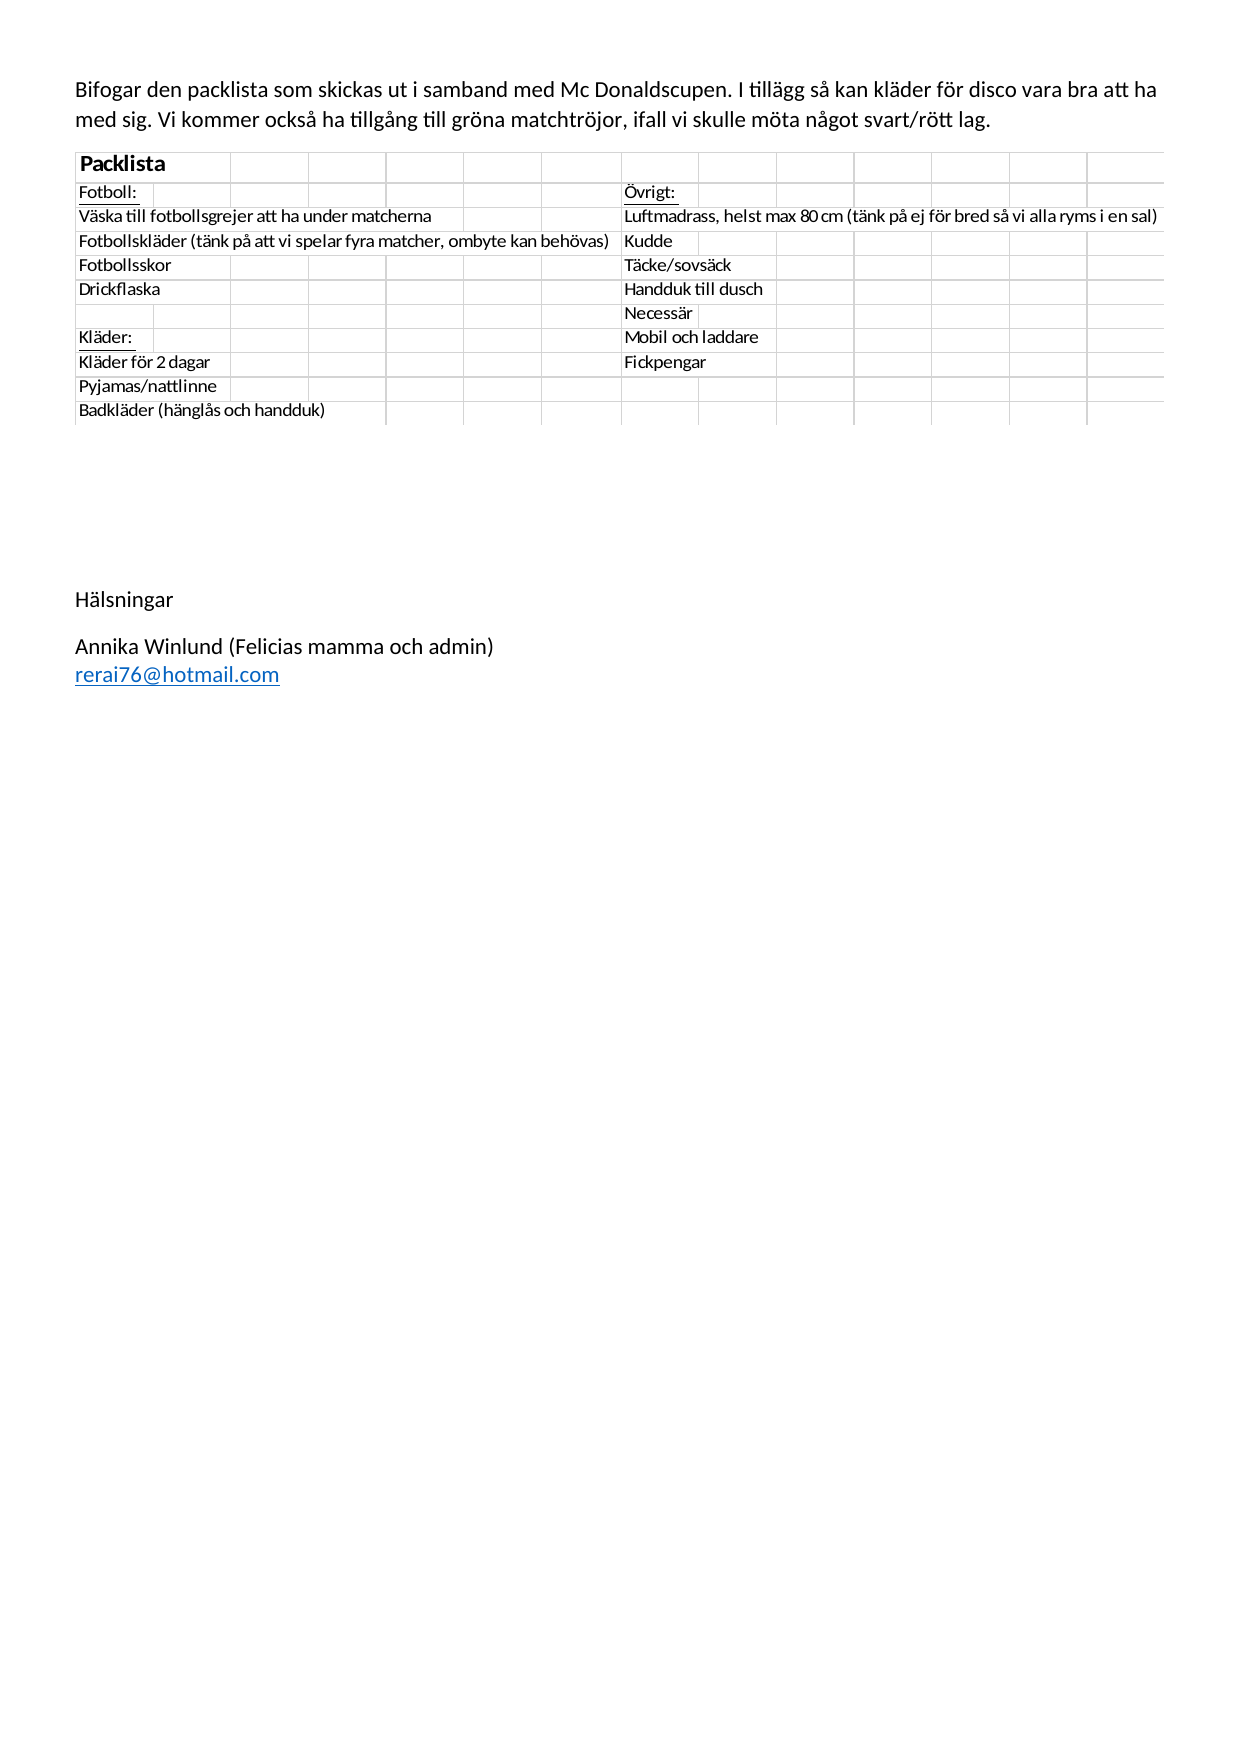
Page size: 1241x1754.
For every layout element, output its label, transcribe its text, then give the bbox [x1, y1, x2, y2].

text Hälsningar [75, 586, 1165, 614]
text Annika Winlund (Felicias mamma och admin) [75, 632, 1165, 661]
text Bifogar den packlista som skickas ut i samband med Mc Donaldscupen. I tillägg så kan kläder för disco vara bra att ha med sig. Vi kommer också ha tillgång till gröna matchtröjor, ifall vi skulle möta något svart/rött lag. [75, 75, 1165, 133]
text rerai76@hotmail.com [75, 661, 1165, 688]
